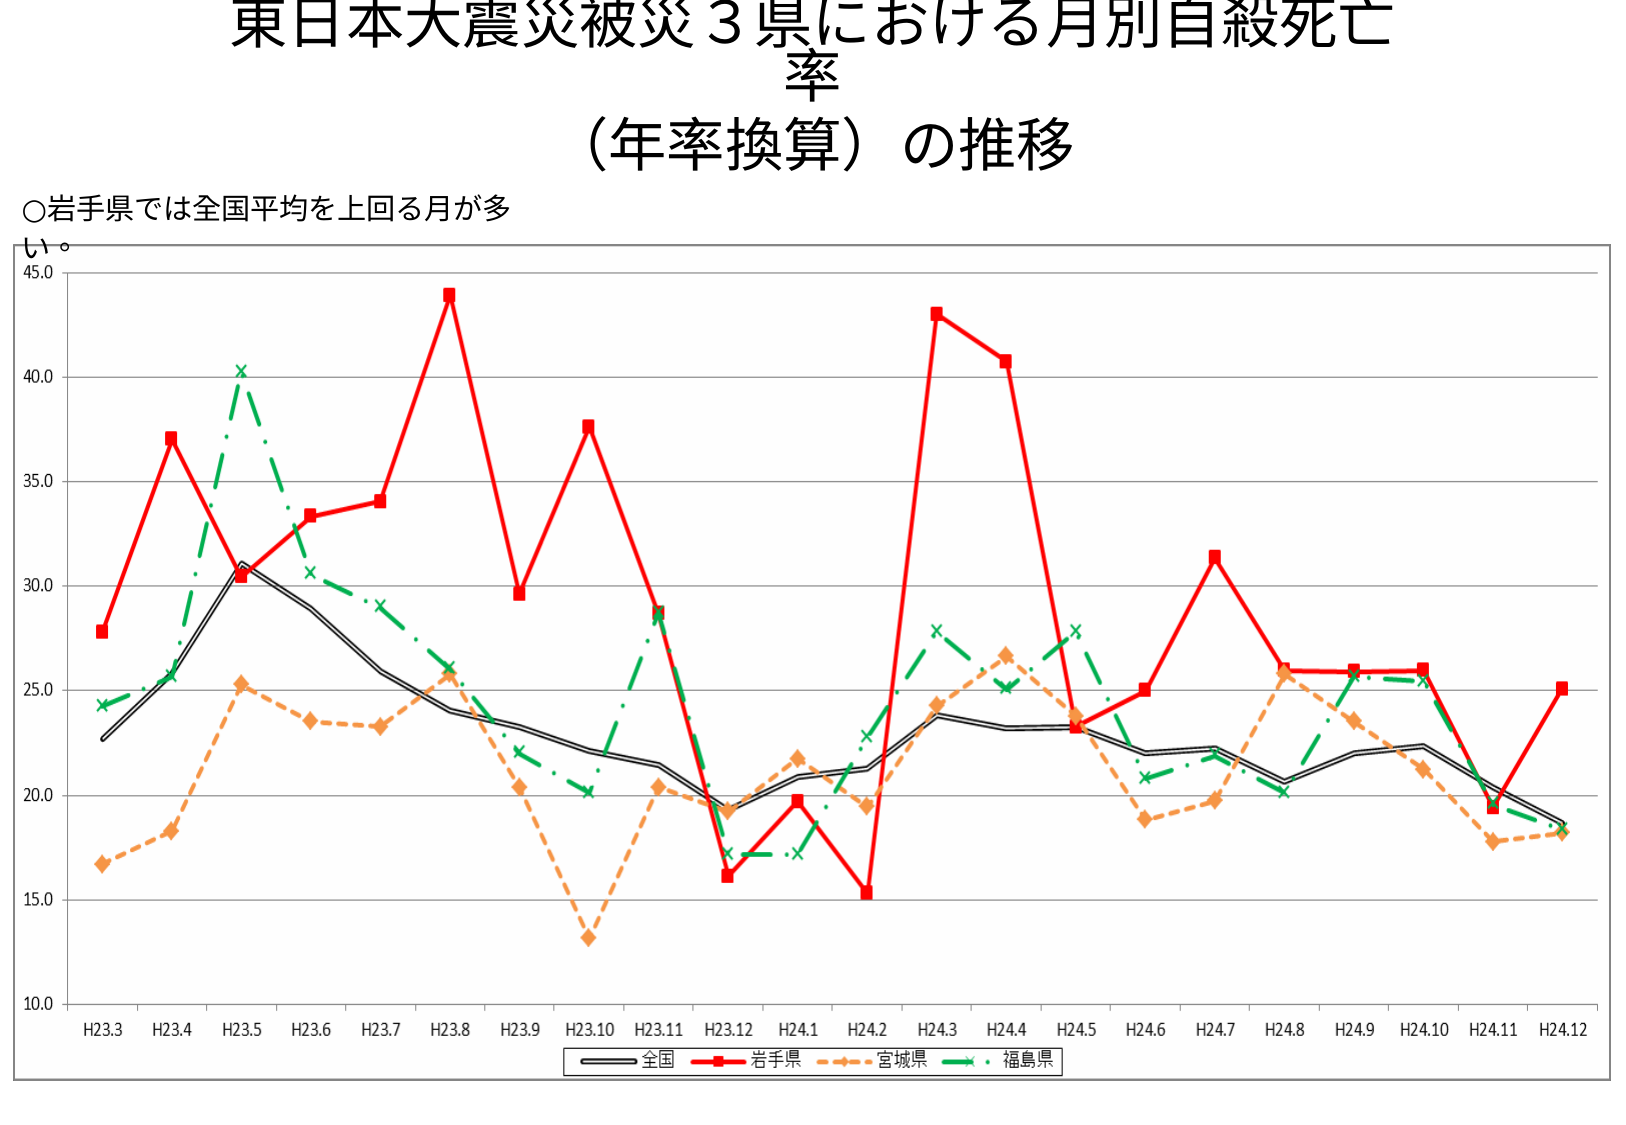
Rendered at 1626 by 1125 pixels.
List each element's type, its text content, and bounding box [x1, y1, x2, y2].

text （年率換算）の推移 [216, 108, 1409, 181]
picture [13, 244, 1611, 1081]
text ○岩手県では全国平均を上回る月が多い。 [21, 188, 554, 267]
subtitle 東日本大震災被災３県における月別自殺死亡率 [216, 0, 1409, 108]
